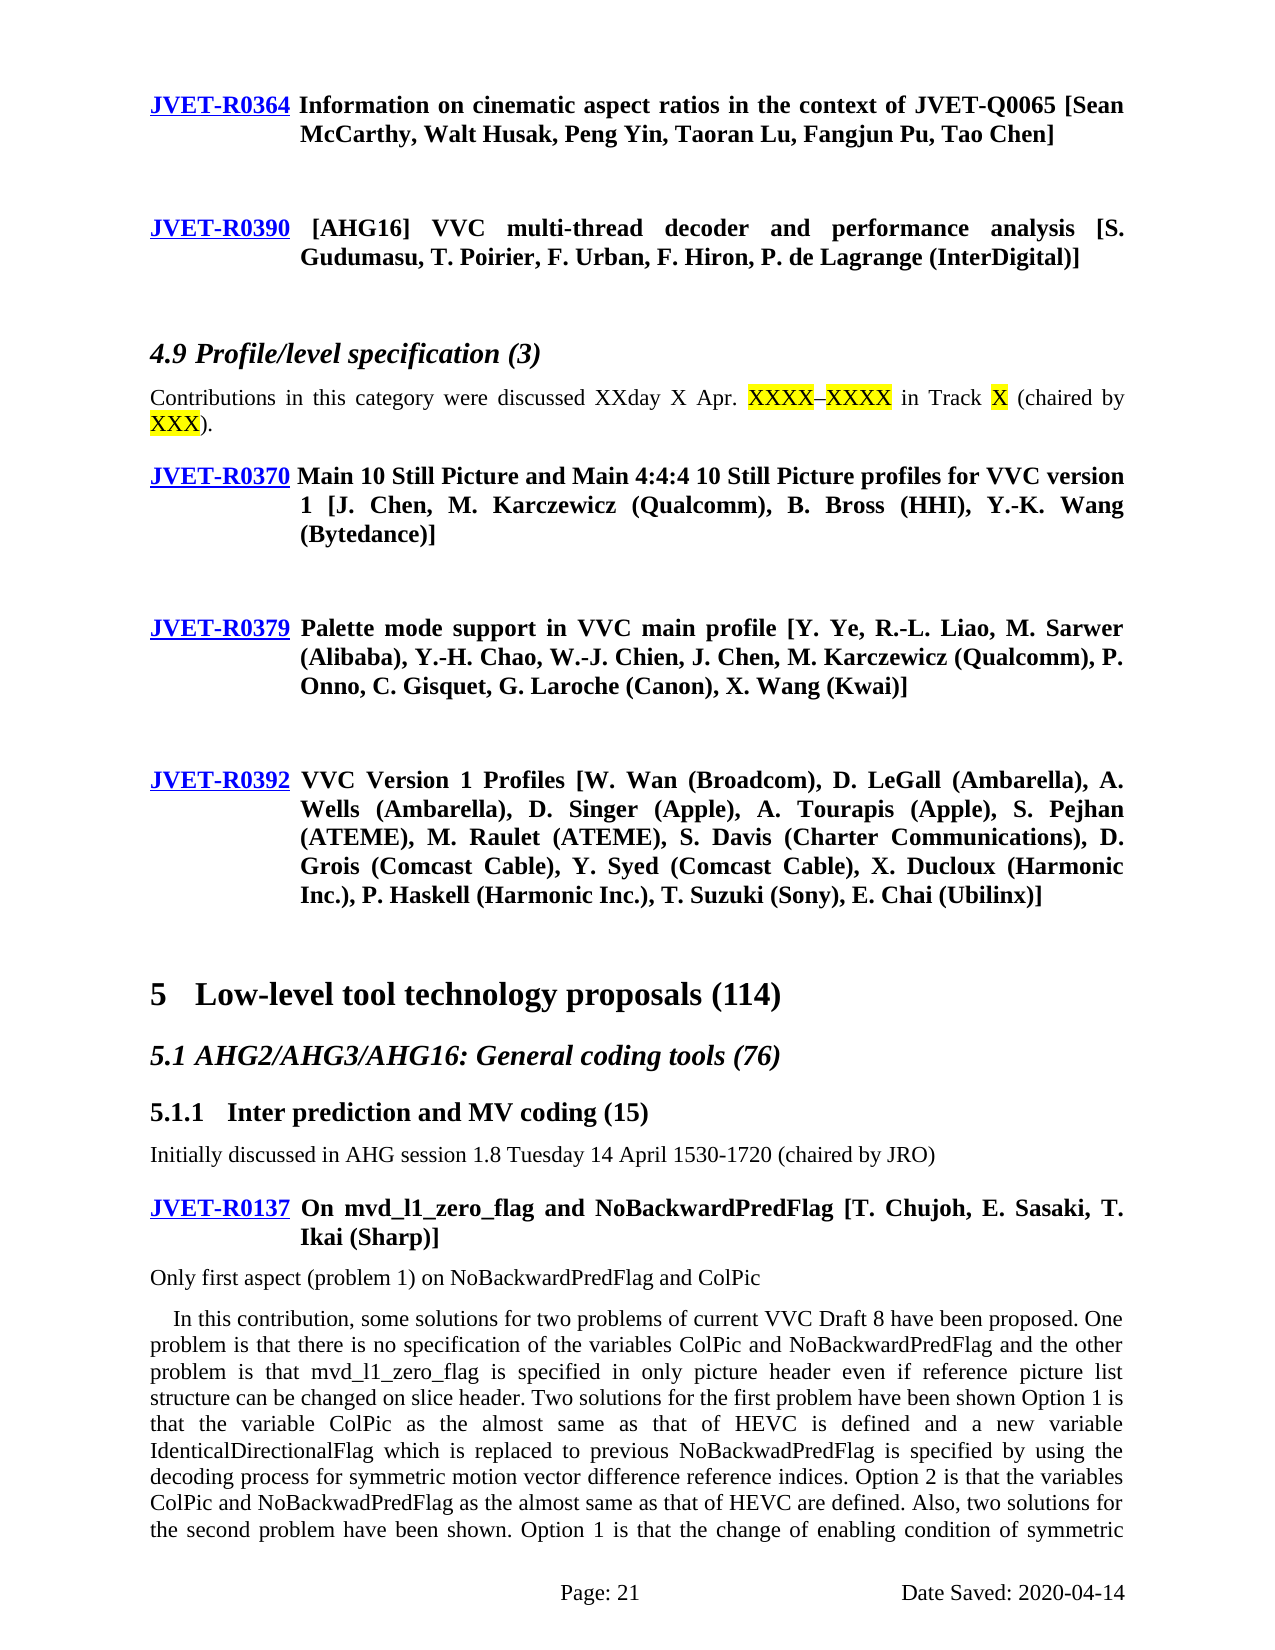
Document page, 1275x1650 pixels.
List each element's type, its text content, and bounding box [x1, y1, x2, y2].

subtitle JVET-R0392 VVC Version 1 Profiles [W. Wan (Broadcom), D. LeGall (Ambarella), A. Wells (Ambarella), D. Singer (Apple), A. Tourapis (Apple), S. Pejhan (ATEME), M. Raulet (ATEME), S. Davis (Charter Communications), D. Grois (Comcast Cable), Y. Syed (Comcast Cable), X. Ducloux (Harmonic Inc.), P. Haskell (Harmonic Inc.), T. Suzuki (Sony), E. Chai (Ubilinx)] [150, 765, 1125, 909]
subtitle Profile/level specification (3) [150, 336, 1125, 369]
text Initially discussed in AHG session 1.8 Tuesday 14 April 1530-1720 (chaired by JRO) [150, 1141, 1125, 1168]
subtitle JVET-R0370 Main 10 Still Picture and Main 4:4:4 10 Still Picture profiles for VVC version 1 [J. Chen, M. Karczewicz (Qualcomm), B. Bross (HHI), Y.-K. Wang (Bytedance)] [150, 461, 1125, 548]
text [150, 1305, 1125, 1542]
subtitle JVET-R0379 Palette mode support in VVC main profile [Y. Ye, R.-L. Liao, M. Sarwer (Alibaba), Y.-H. Chao, W.-J. Chien, J. Chen, M. Karczewicz (Qualcomm), P. Onno, C. Gisquet, G. Laroche (Canon), X. Wang (Kwai)] [150, 613, 1125, 699]
text Only first aspect (problem 1) on NoBackwardPredFlag and ColPic [150, 1264, 1125, 1291]
subtitle JVET-R0364 Information on cinematic aspect ratios in the context of JVET-Q0065 [Sean McCarthy, Walt Husak, Peng Yin, Taoran Lu, Fangjun Pu, Tao Chen] [150, 90, 1125, 147]
subtitle JVET-R0390 [AHG16] VVC multi-thread decoder and performance analysis [S. Gudumasu, T. Poirier, F. Urban, F. Hiron, P. de Lagrange (InterDigital)] [150, 213, 1125, 271]
subtitle AHG2/AHG3/AHG16: General coding tools (76) [150, 1038, 1125, 1071]
text Contributions in this category were discussed XXday X Apr. XXXX–XXXX in Track X (chaired by XXX). [150, 384, 1125, 436]
subtitle Inter prediction and MV coding (15) [150, 1096, 1125, 1127]
subtitle JVET-R0137 On mvd_l1_zero_flag and NoBackwardPredFlag [T. Chujoh, E. Sasaki, T. Ikai (Sharp)] [150, 1193, 1125, 1250]
subtitle Low-level tool technology proposals (114) [150, 974, 1125, 1013]
